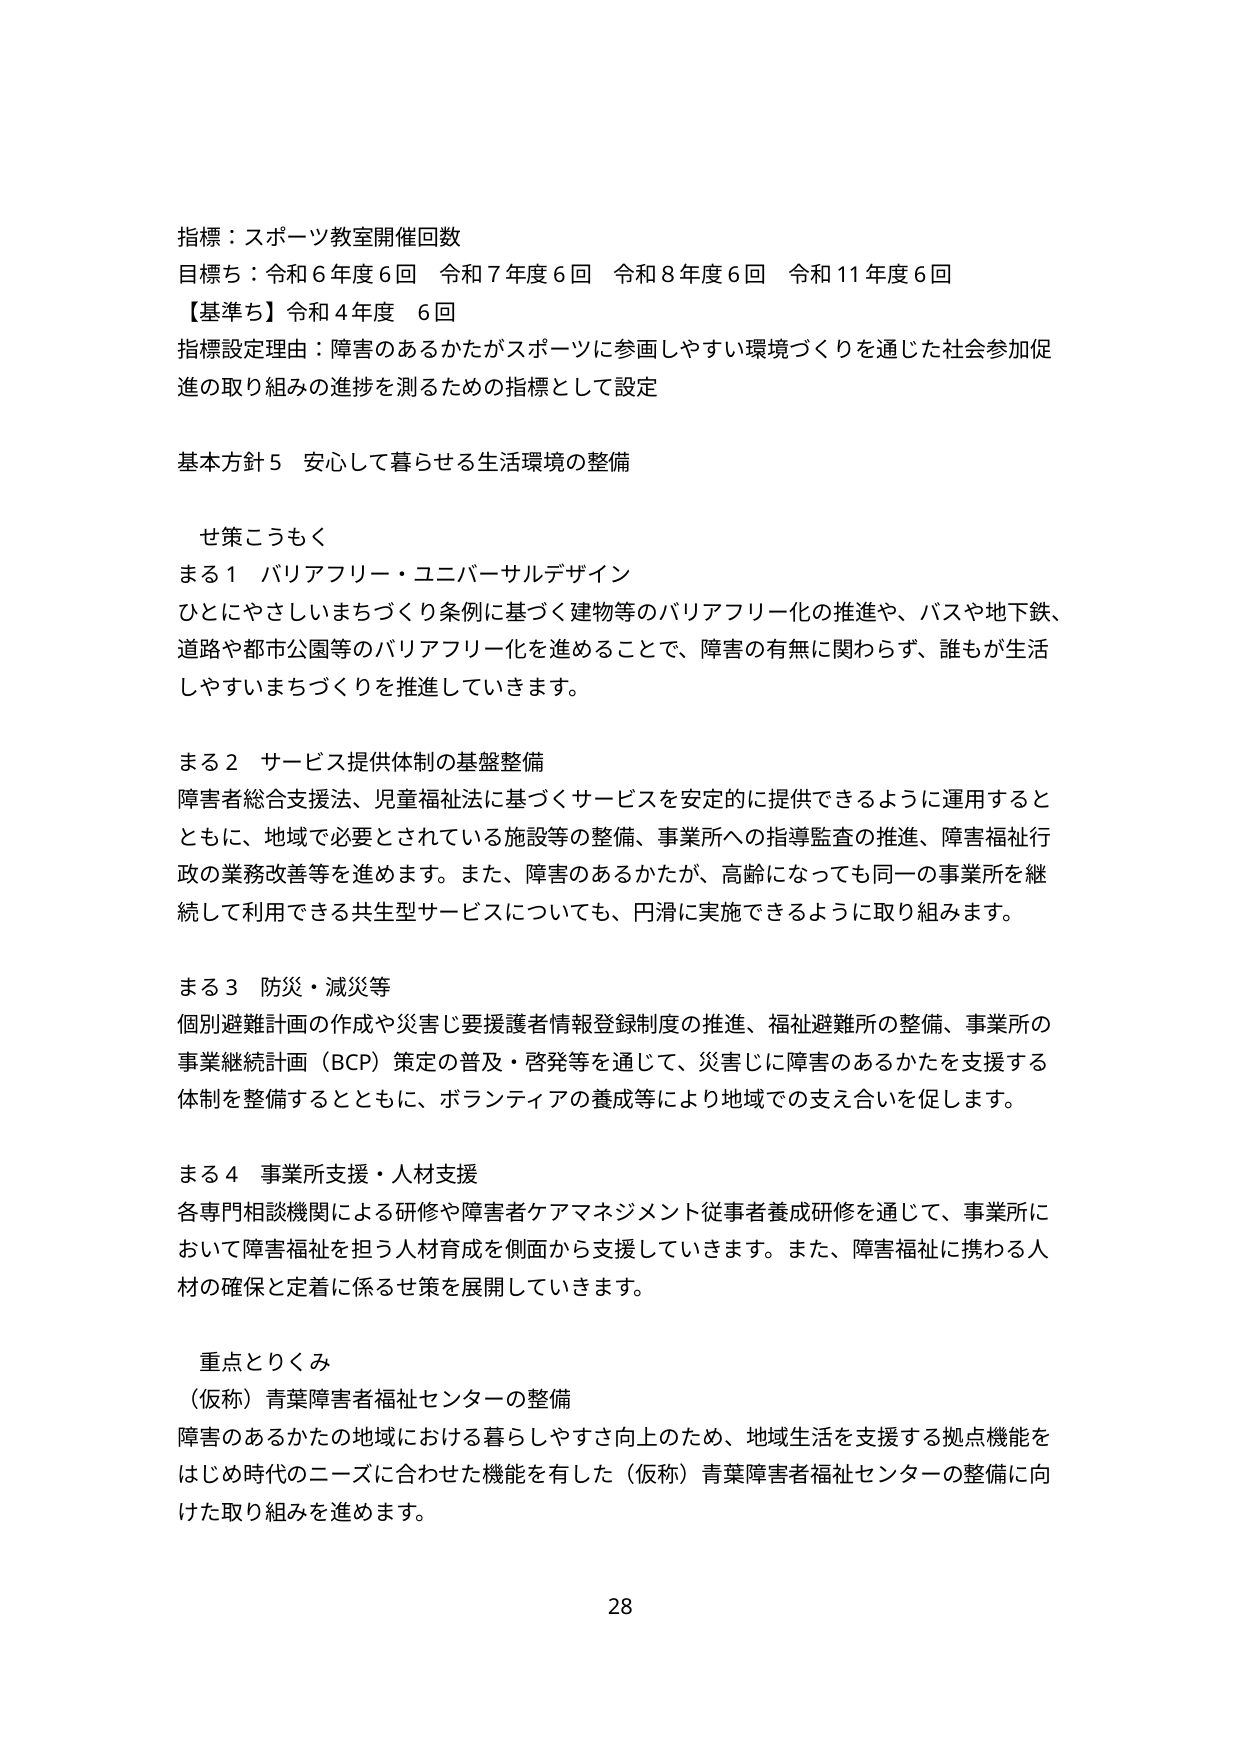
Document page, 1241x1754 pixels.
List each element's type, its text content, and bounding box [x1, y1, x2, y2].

text 指標設定理由：障害のあるかたがスポーツに参画しやすい環境づくりを通じた社会参加促進の取り組みの進捗を測るための指標として設定 [177, 329, 1063, 404]
text まる2 サービス提供体制の基盤整備 [177, 742, 1063, 779]
text ひとにやさしいまちづくり条例に基づく建物等のバリアフリー化の推進や、バスや地下鉄、道路や都市公園等のバリアフリー化を進めることで、障害の有無に関わらず、誰もが生活しやすいまちづくりを推進していきます。 [177, 592, 1063, 704]
text まる3 防災・減災等 [177, 967, 1063, 1004]
text 各専門相談機関による研修や障害者ケアマネジメント従事者養成研修を通じて、事業所において障害福祉を担う人材育成を側面から支援していきます。また、障害福祉に携わる人材の確保と定着に係るせ策を展開していきます。 [177, 1192, 1063, 1304]
text 目標ち：令和６年度6回 令和７年度6回 令和８年度6回 令和11年度6回 [177, 254, 1063, 292]
text 障害のあるかたの地域における暮らしやすさ向上のため、地域生活を支援する拠点機能をはじめ時代のニーズに合わせた機能を有した（仮称）青葉障害者福祉センターの整備に向けた取り組みを進めます。 [177, 1417, 1063, 1529]
text （仮称）青葉障害者福祉センターの整備 [177, 1379, 1063, 1417]
text 指標：スポーツ教室開催回数 [177, 217, 1063, 254]
text 障害者総合支援法、児童福祉法に基づくサービスを安定的に提供できるように運用するとともに、地域で必要とされている施設等の整備、事業所への指導監査の推進、障害福祉行政の業務改善等を進めます。また、障害のあるかたが、高齢になっても同一の事業所を継続して利用できる共生型サービスについても、円滑に実施できるように取り組みます。 [177, 779, 1063, 929]
text 基本方針5 安心して暮らせる生活環境の整備 [177, 442, 1063, 479]
text 【基準ち】令和4年度 6回 [177, 292, 1063, 329]
text せ策こうもく [177, 517, 1063, 554]
text 重点とりくみ [177, 1342, 1063, 1379]
text 個別避難計画の作成や災害じ要援護者情報登録制度の推進、福祉避難所の整備、事業所の事業継続計画（BCP）策定の普及・啓発等を通じて、災害じに障害のあるかたを支援する体制を整備するとともに、ボランティアの養成等により地域での支え合いを促します。 [177, 1004, 1063, 1117]
text まる4 事業所支援・人材支援 [177, 1154, 1063, 1192]
text まる1 バリアフリー・ユニバーサルデザイン [177, 554, 1063, 592]
